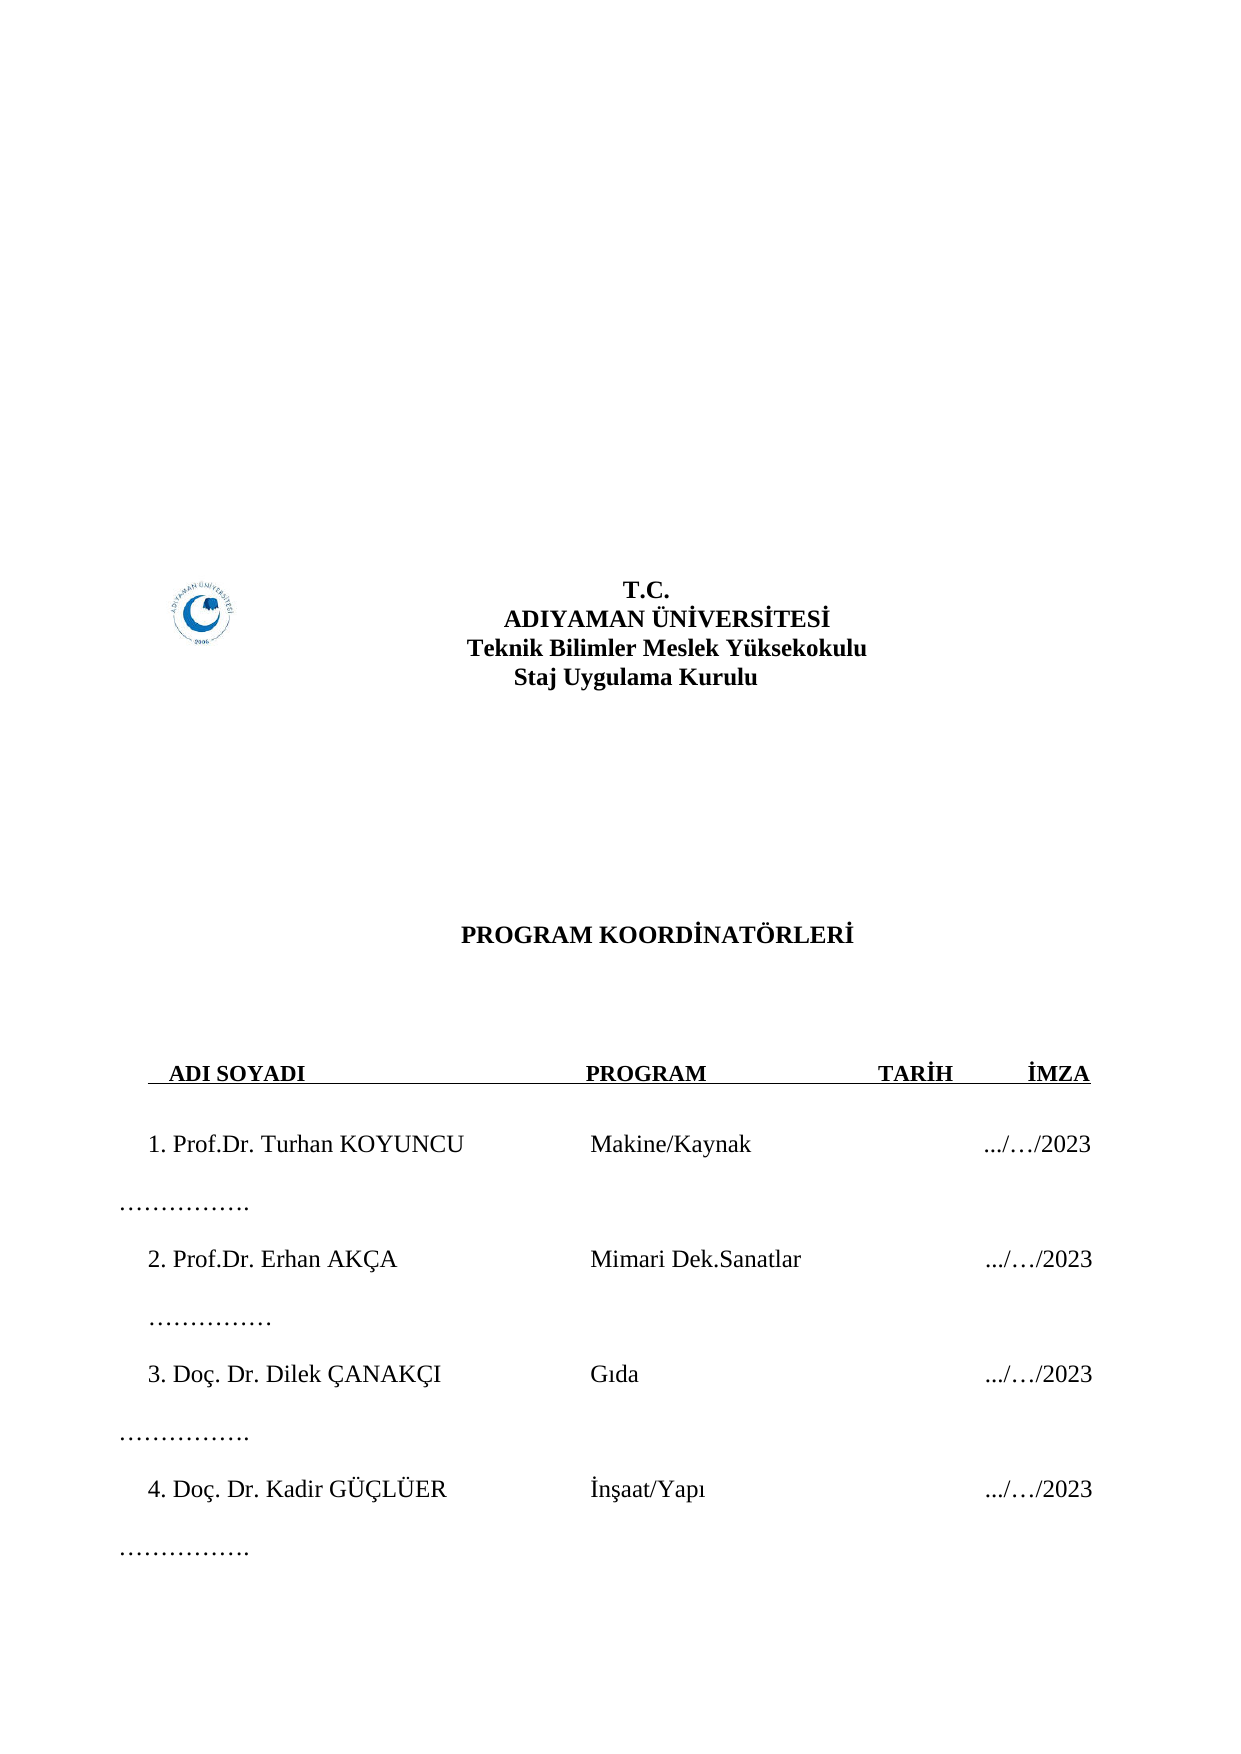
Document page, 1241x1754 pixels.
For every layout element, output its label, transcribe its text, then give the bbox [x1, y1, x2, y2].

text ADIYAMAN ÜNİVERSİTESİ [148, 604, 1093, 633]
text PROGRAM KOORDİNATÖRLERİ [148, 921, 1093, 949]
text 1. Prof.Dr. Turhan KOYUNCU Makine/Kaynak .../…/2023 ……………. [118, 1129, 1093, 1215]
picture [147, 575, 260, 651]
text ADI SOYADI PROGRAM TARİH İMZA [148, 1060, 1093, 1086]
text 4. Doç. Dr. Kadir GÜÇLÜER İnşaat/Yapı .../…/2023 ……………. [118, 1474, 1093, 1560]
text 2. Prof.Dr. Erhan AKÇA Mimari Dek.Sanatlar .../…/2023 …………… [148, 1244, 1093, 1330]
text T.C. [148, 576, 1240, 604]
text 3. Doç. Dr. Dilek ÇANAKÇI Gıda .../…/2023 ……………. [118, 1359, 1093, 1445]
text Staj Uygulama Kurulu [148, 662, 1093, 691]
text Teknik Bilimler Meslek Yüksekokulu [148, 633, 1093, 662]
